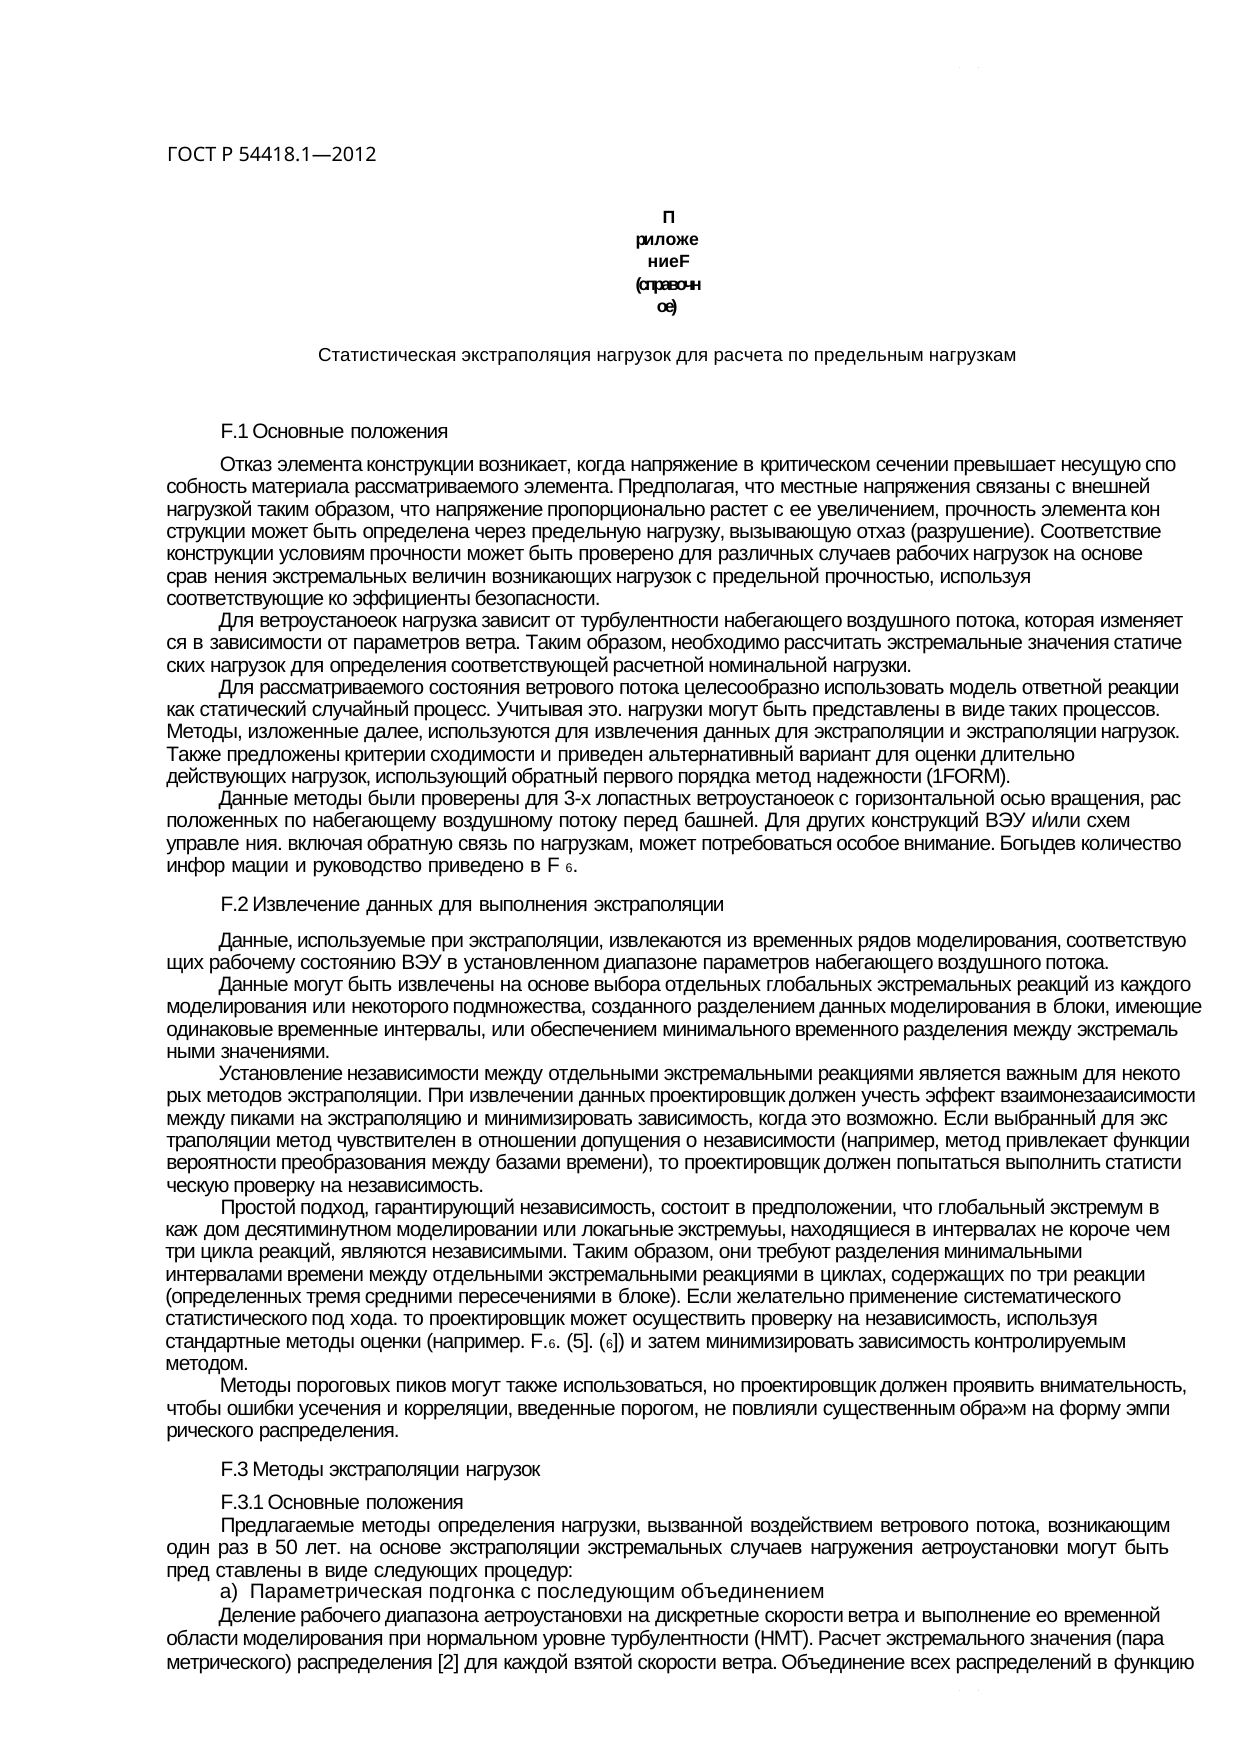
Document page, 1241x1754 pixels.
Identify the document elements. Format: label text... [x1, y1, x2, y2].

list Извлечение данных для выполнения экстраполяции [220, 892, 1203, 916]
text Для рассматриваемого состояния ветрового потока целесообразно использовать модель ответной реакции как статический случайный процесс. Учитывая это. нагрузки могут быть представлены в виде таких процессов. Методы, изложенные далее, используются для извлечения данных для экстраполяции и экстраполяции нагрузок. Также предложены критерии сходимости и приведен альтернативный вариант для оценки длительно действующих нагрузок, использующий обратный первого порядка метод надежности (1FORM). [166, 676, 1195, 788]
text Отказ элемента конструкции возникает, когда напряжение в критическом сечении превышает несущую спо­ собность материала рассматриваемого элемента. Предполагая, что местные напряжения связаны с внешней нагрузкой таким образом, что напряжение пропорционально растет с ее увеличением, прочность элемента кон­ струкции может быть определена через предельную нагрузку, вызывающую отхаз (разрушение). Соответствие конструкции условиям прочности может быть проверено для различных случаев рабочих нагрузок на основе срав­ нения экстремальных величин возникающих нагрузок с предельной прочностью, используя соответствующие ко­ эффициенты безопасности. [166, 454, 1188, 610]
subtitle Основные положения [220, 418, 1203, 442]
list Основные положения [220, 1491, 1203, 1514]
text Статистическая экстраполяция нагрузок для расчета по предельным нагрузкам [318, 344, 1203, 365]
text Методы пороговых пиков могут также использоваться, но проектировщик должен проявить внимательность, чтобы ошибки усечения и корреляции, введенные порогом, не повлияли существенным обра»м на форму эмпи­ рического распределения. [166, 1375, 1203, 1442]
text ГОСТ Р 54418.1—2012 [167, 141, 1203, 168]
text Для ветроустаноеок нагрузка зависит от турбулентности набегающего воздушного потока, которая изменяет­ ся в зависимости от параметров ветра. Таким образом, необходимо рассчитать экстремальные значения статиче­ ских нагрузок для определения соответствующей расчетной номинальной нагрузки. [166, 610, 1199, 676]
text Данные методы были проверены для 3-х лопастных ветроустаноеок с горизонтальной осью вращения, рас­ положенных по набегающему воздушному потоку перед башней. Для других конструкций ВЭУ и/или схем управле­ ния. включая обратную связь по нагрузкам, может потребоваться особое внимание. Богыдев количество инфор­ мации и руководство приведено в F 6. [166, 788, 1203, 877]
text Данные, используемые при экстраполяции, извлекаются из временных рядов моделирования, соответствую­ щих рабочему состоянию ВЭУ в установленном диапазоне параметров набегающего воздушного потока. [166, 929, 1203, 974]
text Данные могут быть извлечены на основе выбора отдельных глобальных экстремальных реакций из каждого моделирования или некоторого подмножества, созданного разделением данных моделирования в блоки, имеющие одинаковые временные интервалы, или обеспечением минимального временного разделения между экстремаль­ ными значениями. [166, 974, 1203, 1063]
text ПриложениеF (справочное) [633, 206, 704, 316]
text Предлагаемые методы определения нагрузки, вызванной воздействием ветрового потока, возникающим один раз в 50 лет. на основе экстраполяции экстремальных случаев нагружения аетроустановки могут быть пред­ ставлены в виде следующих процедур: [166, 1515, 1171, 1581]
text Деление рабочего диапазона аетроустановхи на дискретные скорости ветра и выполнение ео временной области моделирования при нормальном уровне турбулентности (НМТ). Расчет экстремального значения (пара­ метрического) распределения [2] для каждой взятой скорости ветра. Объединение всех распределений в функцию [166, 1603, 1203, 1674]
text а) Параметрическая подгонка с последующим объединением [219, 1581, 1203, 1603]
text Простой подход, гарантирующий независимость, состоит в предположении, что глобальный экстремум в каж­ дом десятиминутном моделировании или локагьные экстремуьы, находящиеся в интервалах не короче чем три цикла реакций, являются независимыми. Таким образом, они требуют разделения минимальными интервалами времени между отдельными экстремальными реакциями в циклах, содержащих по три реакции (определенных тремя средними пересечениями в блоке). Если желательно применение систематического статистического под­ хода. то проектировщик может осуществить проверку на независимость, используя стандартные методы оценки (например. F.6. (5]. (6]) и затем минимизировать зависимость контролируемым методом. [165, 1196, 1198, 1375]
list Методы экстраполяции нагрузок [220, 1457, 1203, 1481]
text Установление независимости между отдельными экстремальными реакциями является важным для некото­ рых методов экстраполяции. При извлечении данных проектировщик должен учесть эффект взаимонезааисимости между пиками на экстраполяцию и минимизировать зависимость, когда это возможно. Если выбранный для экс­ траполяции метод чувствителен в отношении допущения о независимости (например, метод привлекает функции вероятности преобразования между базами времени), то проектировщик должен попытаться выполнить статисти­ ческую проверку на независимость. [166, 1063, 1203, 1196]
